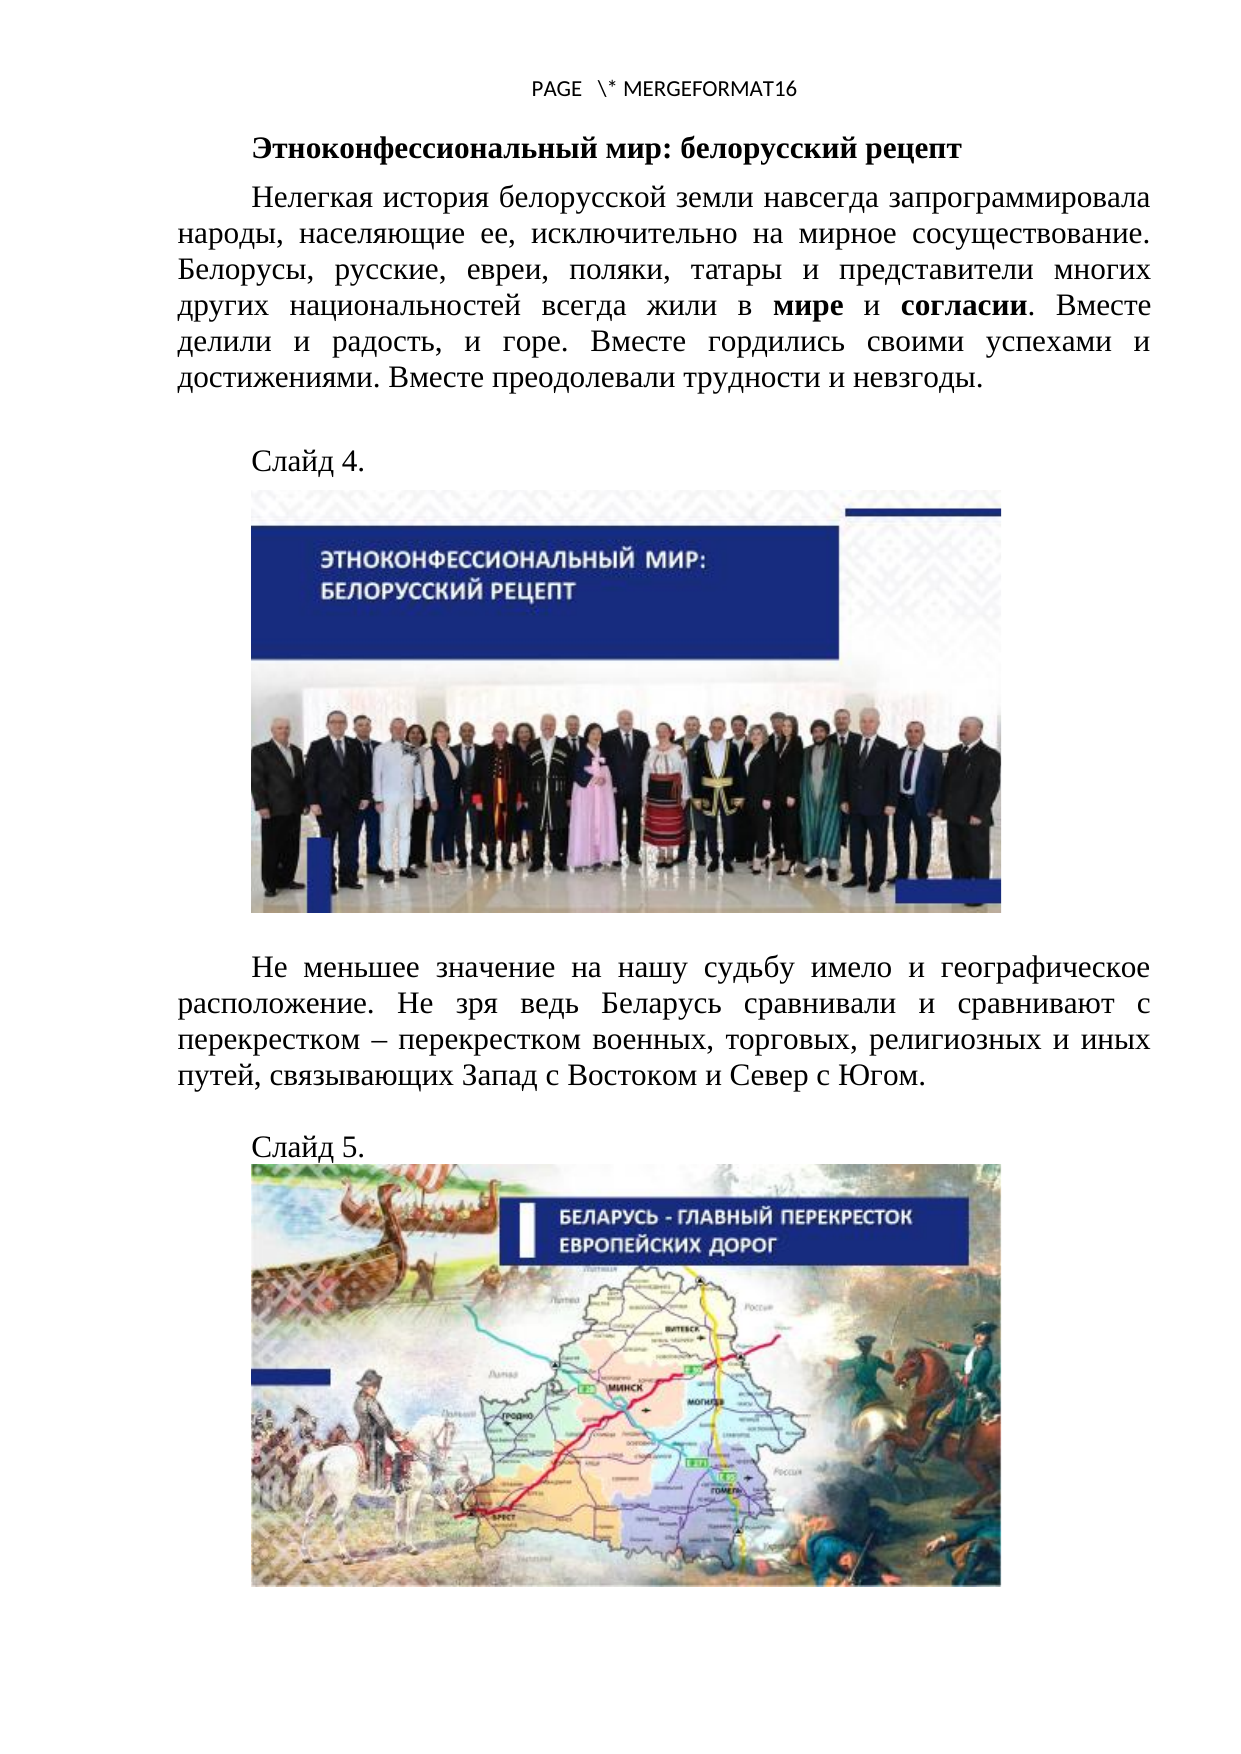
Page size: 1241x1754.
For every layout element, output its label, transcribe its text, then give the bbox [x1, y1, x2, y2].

text Слайд 4. [177, 442, 1152, 478]
text Этноконфессиональный мир: белорусский рецепт [177, 130, 1152, 166]
text Не меньшее значение на нашу судьбу имело и географическое расположение. Не зря ведь Беларусь сравнивали и сравнивают с перекрестком – перекрестком военных, торговых, религиозных и иных путей, связывающих Запад с Востоком и Север с Югом. [177, 949, 1152, 1092]
text Слайд 5. [177, 1128, 1152, 1164]
picture [251, 1164, 1002, 1587]
picture [251, 490, 1002, 913]
text Нелегкая история белорусской земли навсегда запрограммировала народы, населяющие ее, исключительно на мирное сосуществование. Белорусы, русские, евреи, поляки, татары и представители многих других национальностей всегда жили в мире и согласии. Вместе делили и радость, и горе. Вместе гордились своими успехами и достижениями. Вместе преодолевали трудности и невзгоды. [177, 178, 1152, 394]
